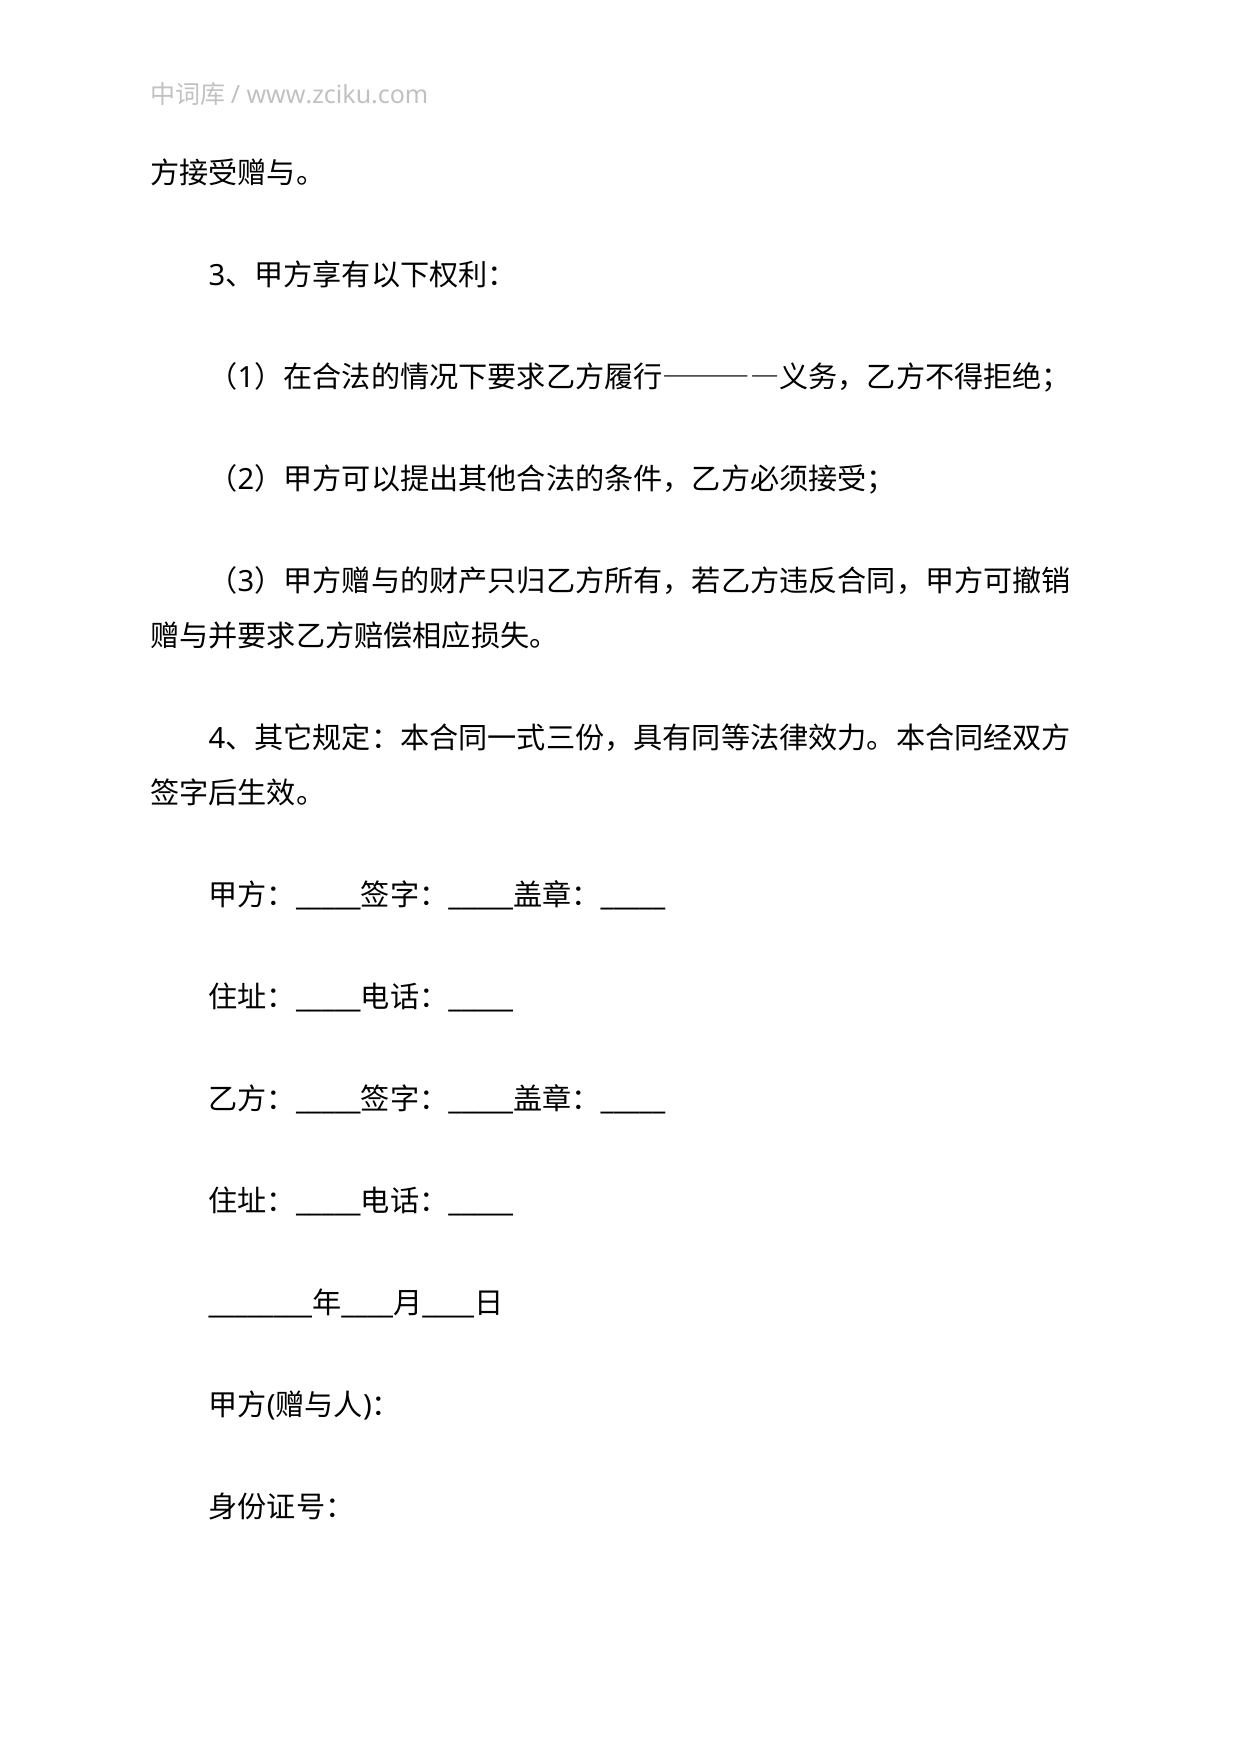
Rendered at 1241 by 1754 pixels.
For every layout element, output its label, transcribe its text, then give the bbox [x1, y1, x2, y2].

text 甲方：_____签字：_____盖章：_____ [150, 871, 1090, 914]
text ________年____月____日 [150, 1279, 1090, 1322]
text 身份证号： [150, 1483, 1090, 1525]
text 住址：_____电话：_____ [150, 1177, 1090, 1219]
text （2）甲方可以提出其他合法的条件，乙方必须接受； [150, 456, 1090, 498]
text 乙方：_____签字：_____盖章：_____ [150, 1075, 1090, 1118]
text 3、甲方享有以下权利： [150, 252, 1090, 294]
text 甲方(赠与人)： [150, 1381, 1090, 1423]
text 4、其它规定：本合同一式三份，具有同等法律效力。本合同经双方签字后生效。 [150, 714, 1090, 812]
text （1）在合法的情况下要求乙方履行————义务，乙方不得拒绝； [150, 354, 1090, 396]
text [150, 150, 1090, 192]
text 住址：_____电话：_____ [150, 973, 1090, 1016]
text （3）甲方赠与的财产只归乙方所有，若乙方违反合同，甲方可撤销赠与并要求乙方赔偿相应损失。 [150, 558, 1090, 655]
